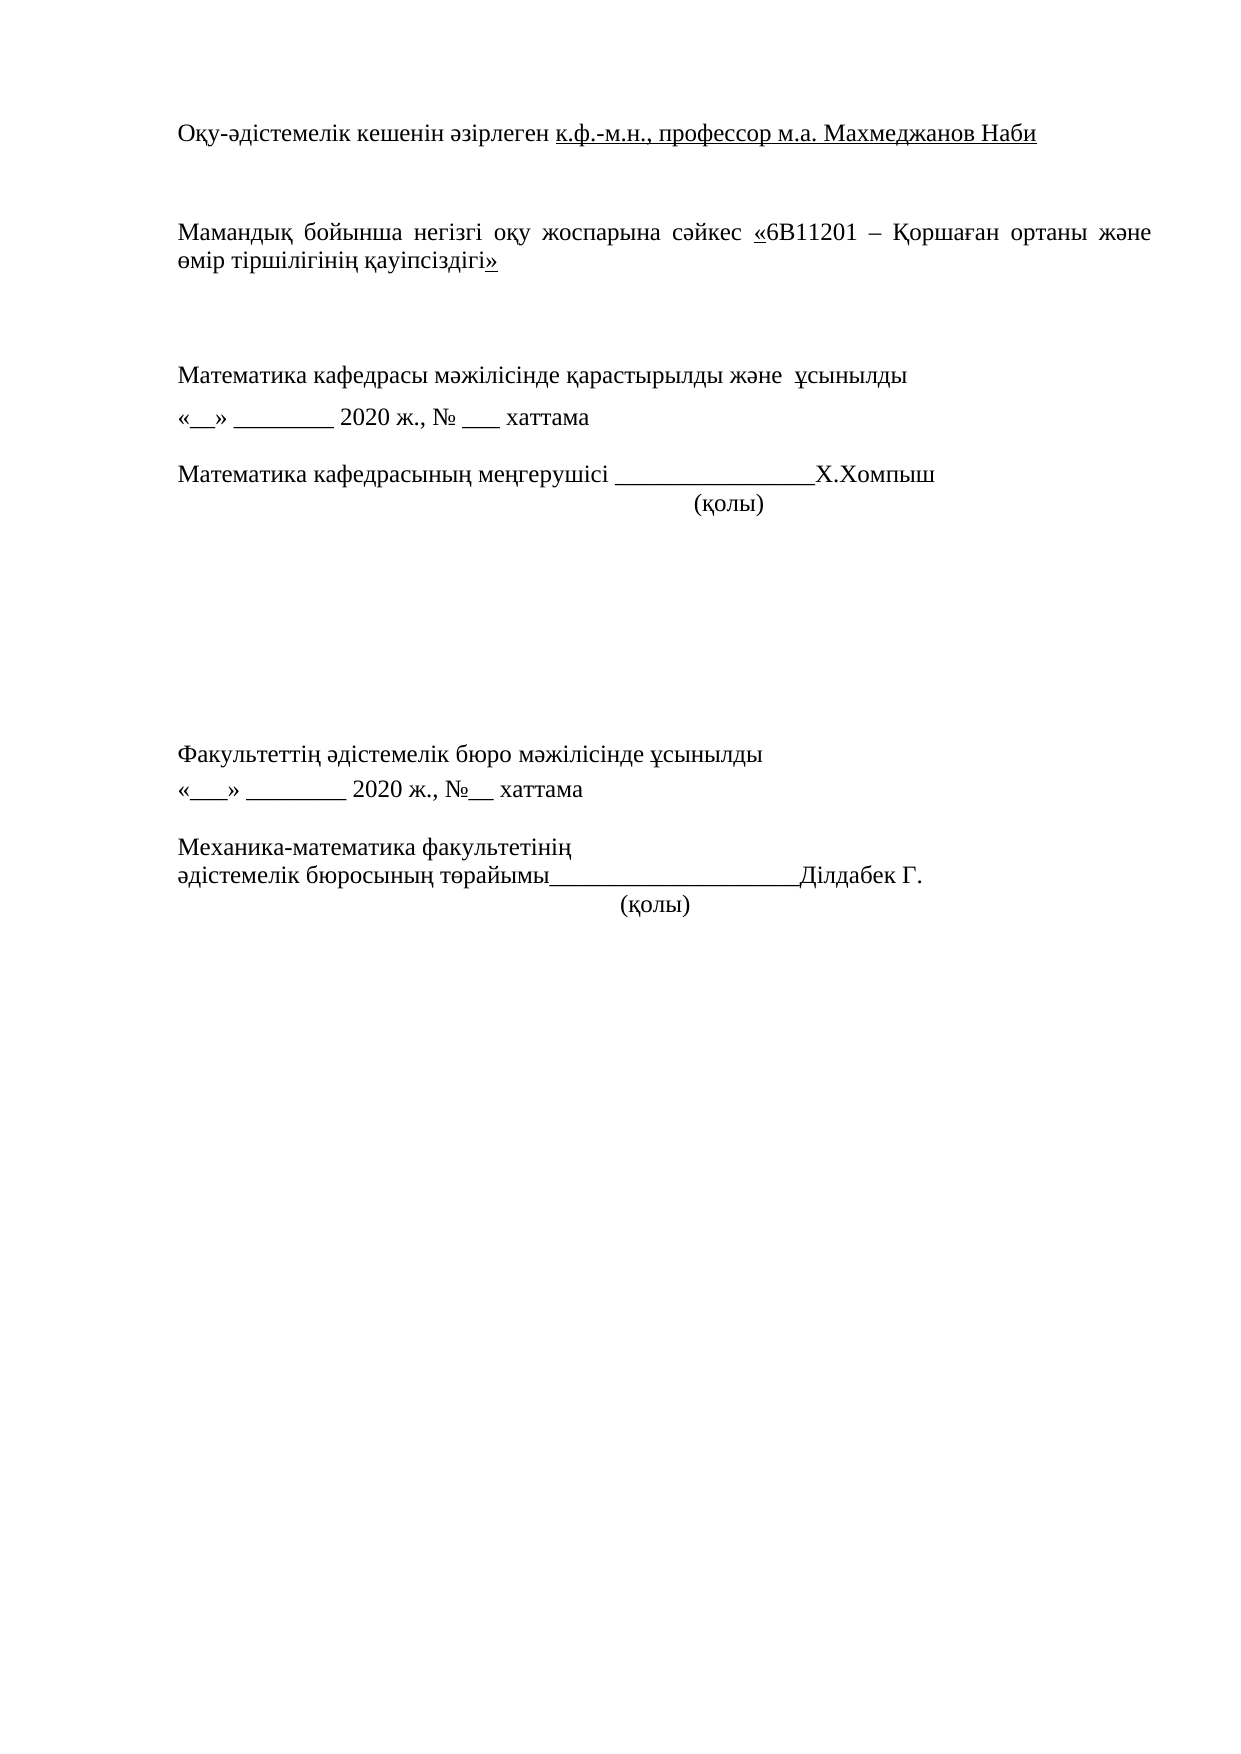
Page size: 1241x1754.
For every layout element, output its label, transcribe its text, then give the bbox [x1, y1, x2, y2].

text (қолы) [177, 488, 1152, 517]
text Математика кафедрасы мәжілісінде қарастырылды және ұсынылды [177, 361, 1152, 389]
text «__» ________ 2020 ж., № ___ хаттама [177, 402, 1152, 431]
text Мамандық бойынша негізгі оқу жоспарына сәйкес «6В11201 – Қоршаған ортаны және өмір тіршілігінің қауіпсіздігі» [177, 217, 1152, 274]
text Математика кафедрасының меңгерушісі ________________Х.Хомпыш [177, 459, 1152, 488]
text әдістемелік бюросының төрайымы____________________Ділдабек Г. (қолы) [177, 861, 1152, 918]
subtitle Факультеттің әдістемелік бюро мәжілісінде ұсынылды [177, 739, 1152, 768]
text Оқу-әдістемелік кешенін әзірлеген к.ф.-м.н., профессор м.а. Махмеджанов Наби [177, 118, 1152, 147]
text Механика-математика факультетінің [177, 832, 1152, 861]
text «___» ________ 2020 ж., №__ хаттама [177, 774, 1152, 803]
